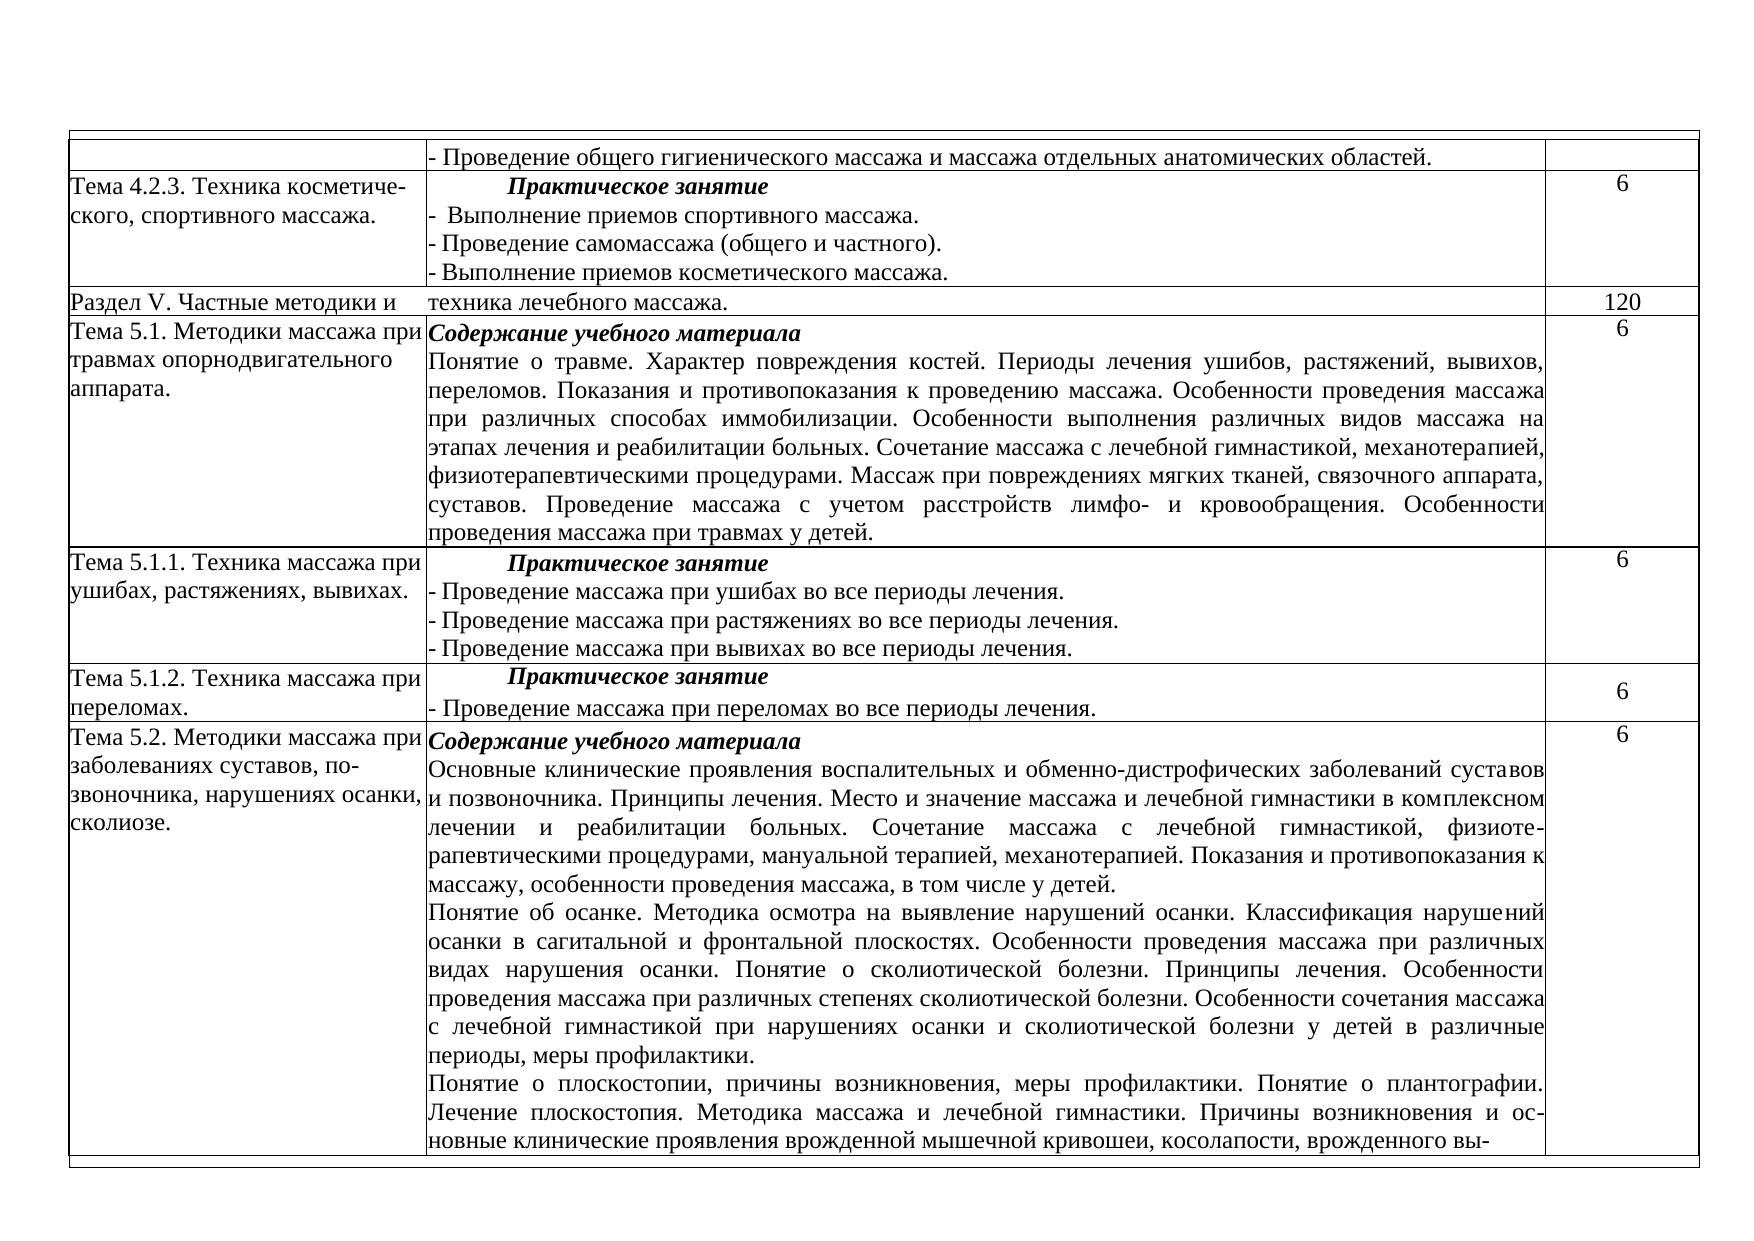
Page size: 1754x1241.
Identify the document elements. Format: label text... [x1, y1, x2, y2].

table_cell 6 [1546, 548, 1698, 662]
table_header [70, 140, 426, 170]
table_cell 6 [1546, 722, 1698, 1154]
table_cell 120 [1546, 287, 1698, 315]
table_header - Проведение общего гигиенического массажа и массажа отдельных анатомических областей. [427, 140, 1545, 170]
table_cell Содержание учебного материала Понятие о травме. Характер повреждения костей. Периоды лечения ушибов, растяжений, вывихов, переломов. Показания и противопоказания к проведению массажа. Особенности проведения массажа при различных способах иммобилизации. Особенности выполнения различных видов массажа на этапах лечения и реабилитации больных. Сочетание массажа с лечебной гимнастикой, механотерапией, физиотерапевтическими процедурами. Массаж при повреждениях мягких тканей, связочного аппарата, суставов. Проведение массажа с учетом расстройств лимфо- и кровообращения. Особенности проведения массажа при травмах у детей. [427, 316, 1545, 546]
table_cell Тема 5.1.2. Техника массажа при переломах. [70, 664, 426, 721]
table_cell техника лечебного массажа. [427, 287, 1545, 315]
table_cell 6 [1546, 664, 1698, 721]
table_cell Практическое занятие - Проведение массажа при переломах во все периоды лечения. [427, 664, 1545, 721]
table_cell Тема 5.1. Методики массажа при травмах опорнодвигательного аппарата. [70, 316, 426, 546]
table_cell 6 [1546, 171, 1698, 286]
table_cell Тема 5.1.1. Техника массажа при ушибах, растяжениях, вывихах. [70, 548, 426, 662]
table_cell Тема 4.2.3. Техника косметического, спортивного массажа. [70, 171, 426, 286]
table_cell Содержание учебного материала Основные клинические проявления воспалительных и обменно-дистрофических заболеваний суставов и позвоночника. Принципы лечения. Место и значение массажа и лечебной гимнастики в комплексном лечении и реабилитации больных. Сочетание массажа с лечебной гимнастикой, физиотерапевтическими процедурами, мануальной терапией, механотерапией. Показания и противопоказания к массажу, особенности проведения массажа, в том числе у детей. Понятие об осанке. Методика осмотра на выявление нарушений осанки. Классификация нарушений осанки в сагитальной и фронтальной плоскостях. Особенности проведения массажа при различных видах нарушения осанки. Понятие о сколиотической болезни. Принципы лечения. Особенности проведения массажа при различных степенях сколиотической болезни. Особенности сочетания массажа с лечебной гимнастикой при нарушениях осанки и сколиотической болезни у детей в различные периоды, меры профилактики. Понятие о плоскостопии, причины возникновения, меры профилактики. Понятие о плантографии. Лечение плоскостопия. Методика массажа и лечебной гимнастики. Причины возникновения и основные клинические проявления врожденной мышечной кривошеи, косолапости, врожденного вы- [427, 722, 1545, 1154]
table_cell Практическое занятие Выполнение приемов спортивного массажа. Проведение самомассажа (общего и частного). Выполнение приемов косметического массажа. [427, 171, 1545, 286]
table_header [1546, 140, 1698, 170]
table_cell Тема 5.2. Методики массажа при заболеваниях суставов, позвоночника, нарушениях осанки, сколиозе. [70, 722, 426, 1154]
table_cell Раздел V. Частные методики и [70, 287, 427, 315]
table_cell Практическое занятие Проведение массажа при ушибах во все периоды лечения. Проведение массажа при растяжениях во все периоды лечения. Проведение массажа при вывихах во все периоды лечения. [427, 548, 1545, 662]
table_cell 6 [1546, 316, 1698, 546]
